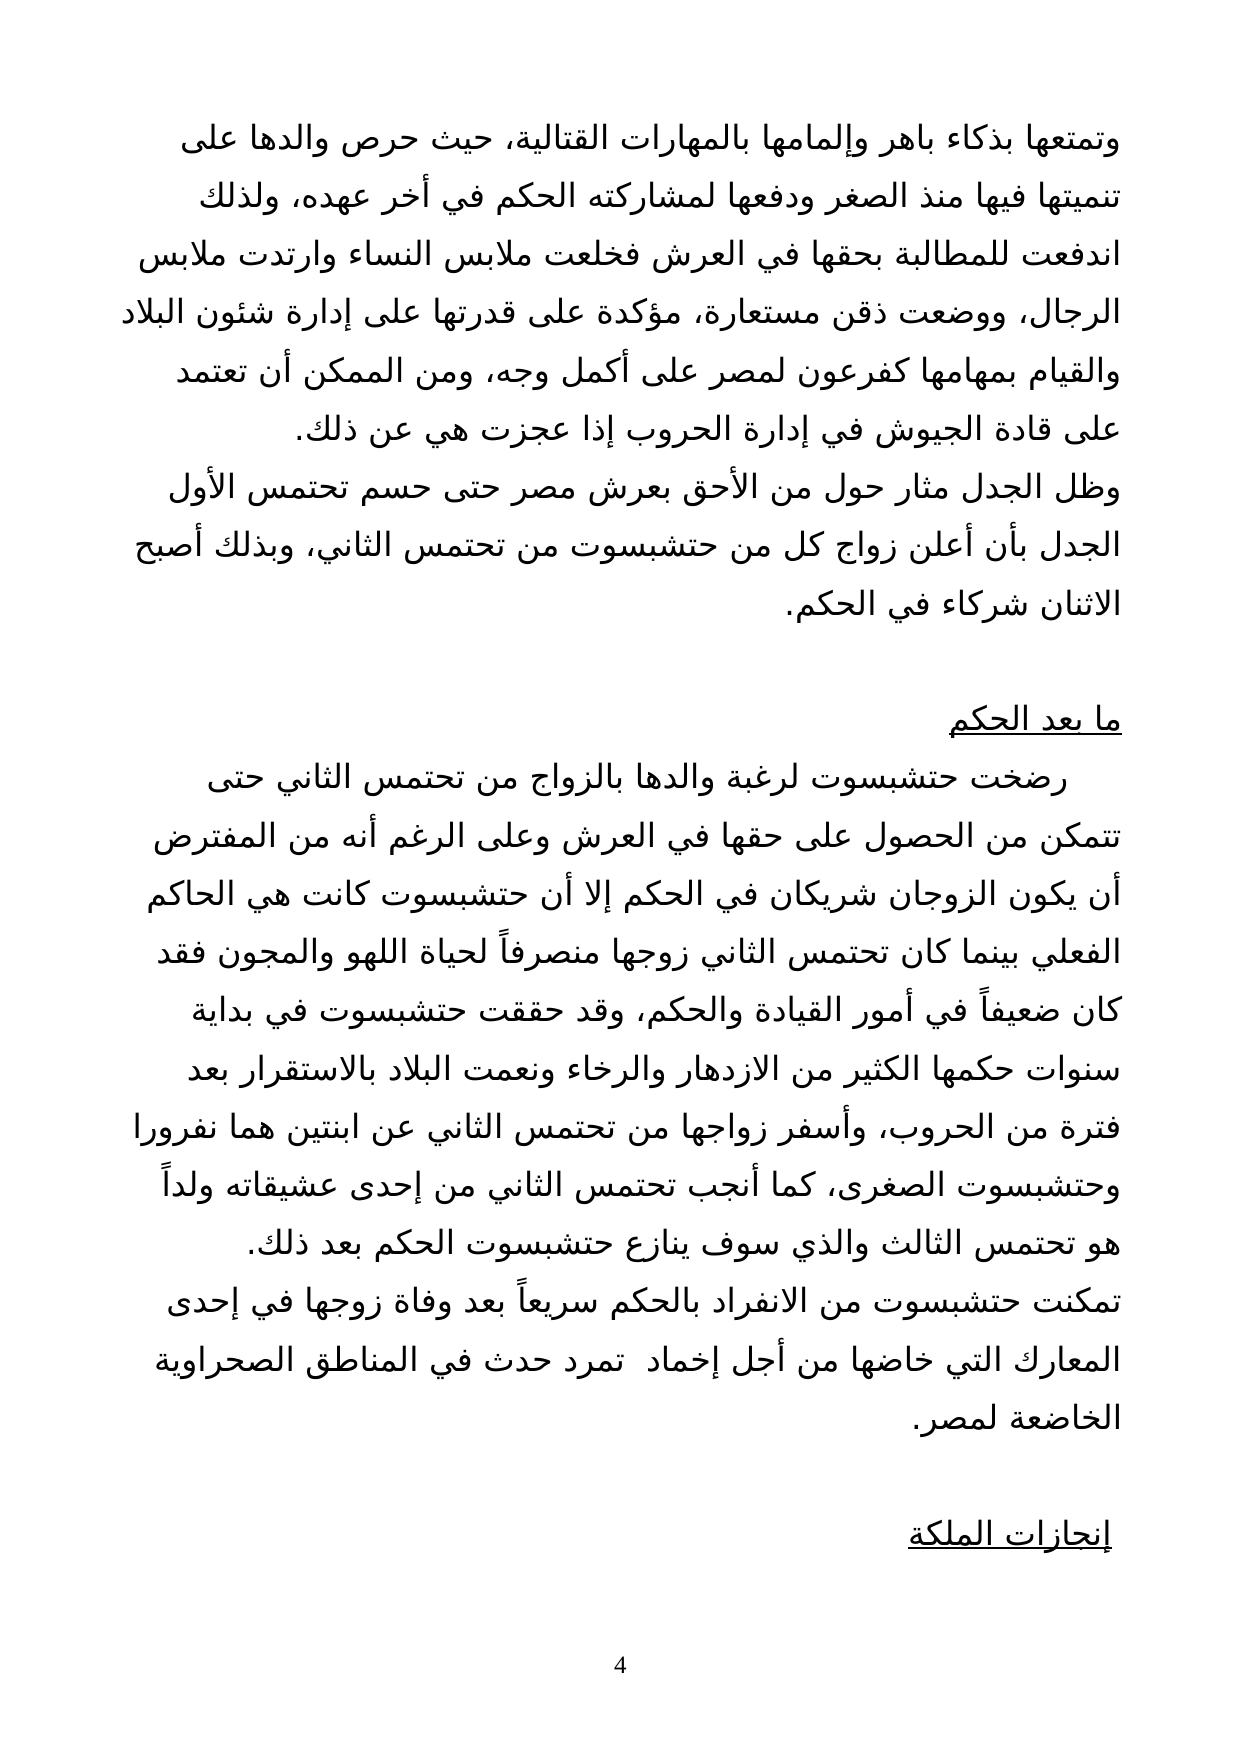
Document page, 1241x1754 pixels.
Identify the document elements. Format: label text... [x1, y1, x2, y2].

text رضخت حتشبسوت لرغبة والدها بالزواج من تحتمس الثاني حتى تتمكن من الحصول على حقها في العرش وعلى الرغم أنه من المفترض أن يكون الزوجان شريكان في الحكم إلا أن حتشبسوت كانت هي الحاكم الفعلي بينما كان تحتمس الثاني زوجها منصرفاً لحياة اللهو والمجون فقد كان ضعيفاً في أمور القيادة والحكم، وقد حققت حتشبسوت في بداية سنوات حكمها الكثير من الازدهار والرخاء ونعمت البلاد بالاستقرار بعد فترة من الحروب، وأسفر زواجها من تحتمس الثاني عن ابنتين هما نفرورا وحتشبسوت الصغرى، كما أنجب تحتمس الثاني من إحدى عشيقاته ولداً هو تحتمس الثالث والذي سوف ينازع حتشبسوت الحكم بعد ذلك. [118, 758, 1122, 1263]
text ما بعد الحكم [118, 700, 1122, 738]
text إنجازات الملكة [118, 1514, 1122, 1553]
text وظل الجدل مثار حول من الأحق بعرش مصر حتى حسم تحتمس الأول الجدل بأن أعلن زواج كل من حتشبسوت من تحتمس الثاني، وبذلك أصبح الاثنان شركاء في الحكم. [118, 467, 1122, 623]
text تمكنت حتشبسوت من الانفراد بالحكم سريعاً بعد وفاة زوجها في إحدى المعارك التي خاضها من أجل إخماد تمرد حدث في المناطق الصحراوية الخاضعة لمصر. [118, 1282, 1122, 1437]
